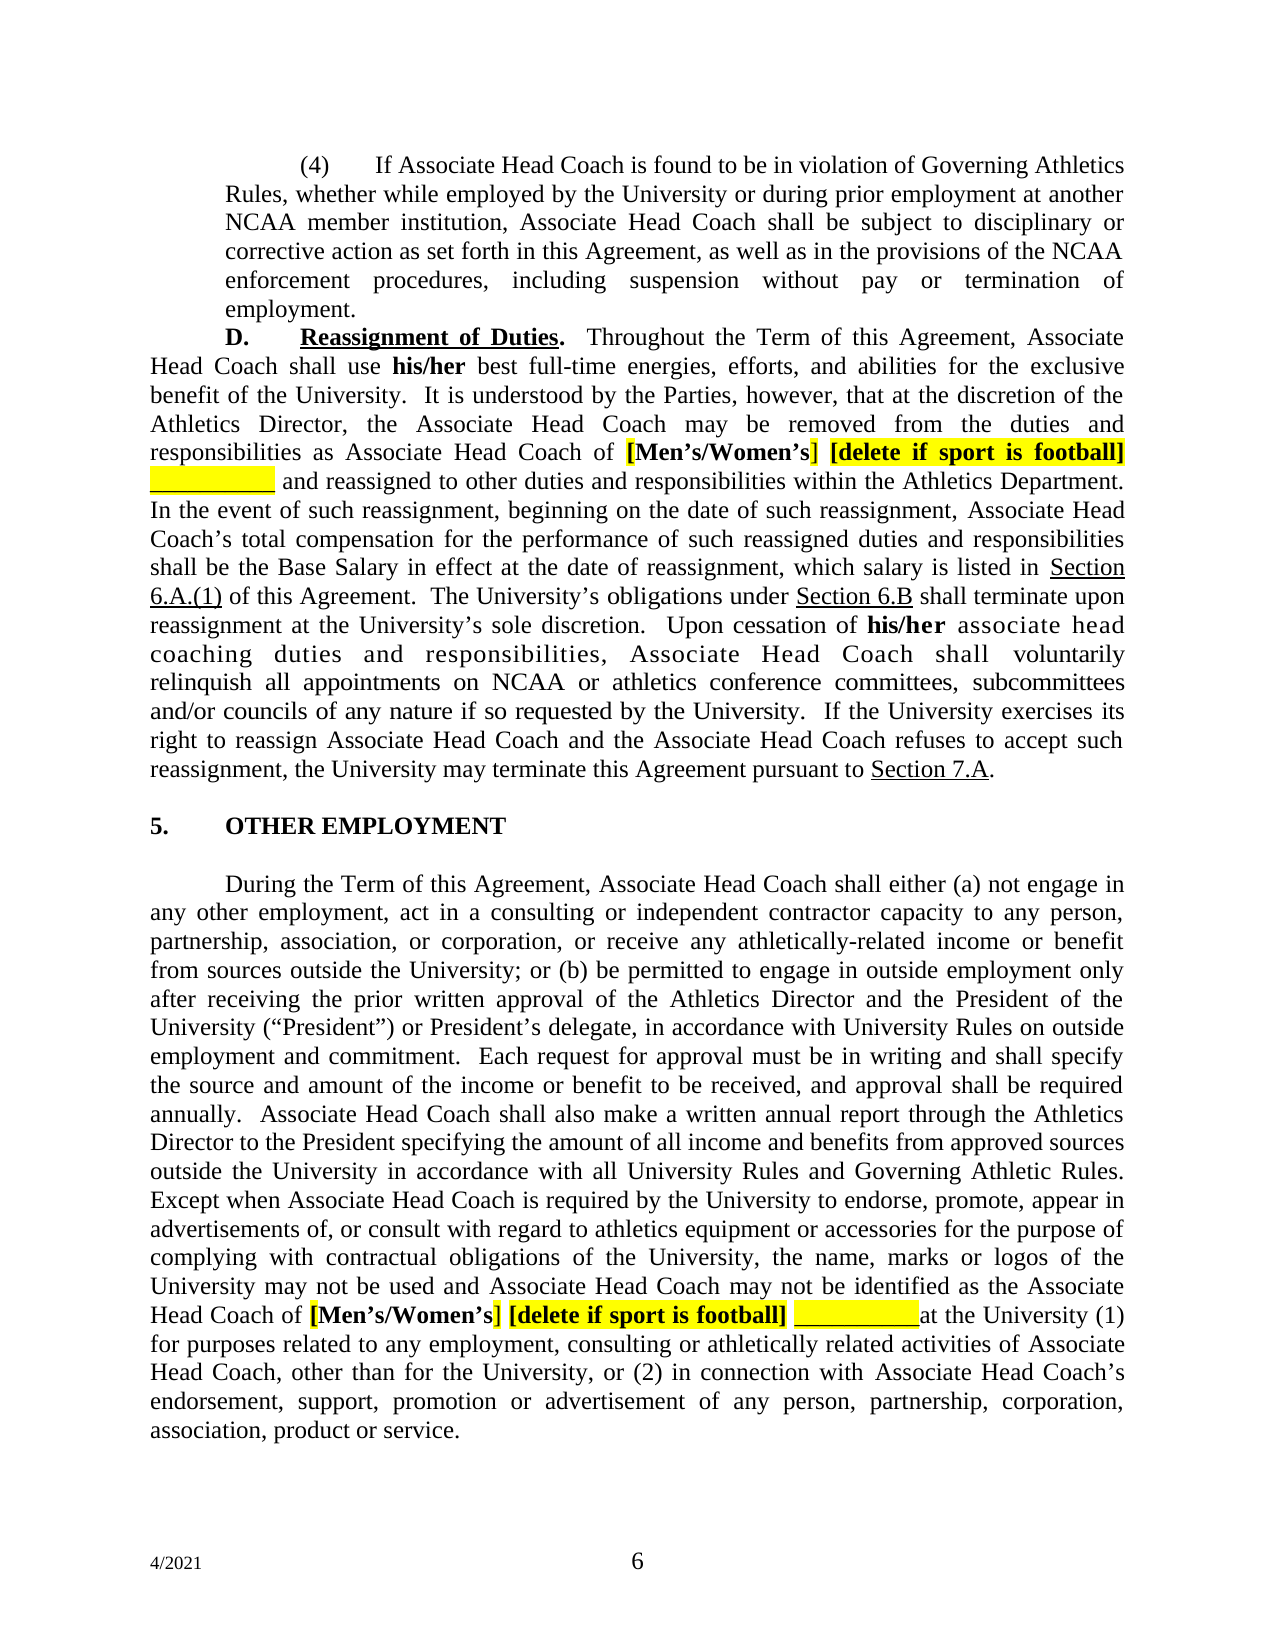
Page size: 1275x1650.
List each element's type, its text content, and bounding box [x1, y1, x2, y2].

text 5. OTHER EMPLOYMENT [150, 811, 1125, 840]
text (4) If Associate Head Coach is found to be in violation of Governing Athletics Rules, whether while employed by the University or during prior employment at another NCAA member institution, Associate Head Coach shall be subject to disciplinary or corrective action as set forth in this Agreement, as well as in the provisions of the NCAA enforcement procedures, including suspension without pay or termination of employment. [225, 150, 1125, 322]
text During the Term of this Agreement, Associate Head Coach shall either (a) not engage in any other employment, act in a consulting or independent contractor capacity to any person, partnership, association, or corporation, or receive any athletically-related income or benefit from sources outside the University; or (b) be permitted to engage in outside employment only after receiving the prior written approval of the Athletics Director and the President of the University (“President”) or President’s delegate, in accordance with University Rules on outside employment and commitment. Each request for approval must be in writing and shall specify the source and amount of the income or benefit to be received, and approval shall be required annually. Associate Head Coach shall also make a written annual report through the Athletics Director to the President specifying the amount of all income and benefits from approved sources outside the University in accordance with all University Rules and Governing Athletic Rules. Except when Associate Head Coach is required by the University to endorse, promote, appear in advertisements of, or consult with regard to athletics equipment or accessories for the purpose of complying with contractual obligations of the University, the name, marks or logos of the University may not be used and Associate Head Coach may not be identified as the Associate Head Coach of [Men’s/Women’s] [delete if sport is football] __________at the University (1) for purposes related to any employment, consulting or athletically related activities of Associate Head Coach, other than for the University, or (2) in connection with Associate Head Coach’s endorsement, support, promotion or advertisement of any person, partnership, corporation, association, product or service. [150, 869, 1125, 1444]
text D. Reassignment of Duties. Throughout the Term of this Agreement, Associate Head Coach shall use his/her best full-time energies, efforts, and abilities for the exclusive benefit of the University. It is understood by the Parties, however, that at the discretion of the Athletics Director, the Associate Head Coach may be removed from the duties and responsibilities as Associate Head Coach of [Men’s/Women’s] [delete if sport is football] __________ and reassigned to other duties and responsibilities within the Athletics Department. In the event of such reassignment, beginning on the date of such reassignment, Associate Head Coach’s total compensation for the performance of such reassigned duties and responsibilities shall be the Base Salary in effect at the date of reassignment, which salary is listed in Section 6.A.(1) of this Agreement. The University’s obligations under Section 6.B shall terminate upon reassignment at the University’s sole discretion. Upon cessation of his/her associate head coaching duties and responsibilities, Associate Head Coach shall voluntarily relinquish all appointments on NCAA or athletics conference committees, subcommittees and/or councils of any nature if so requested by the University. If the University exercises its right to reassign Associate Head Coach and the Associate Head Coach refuses to accept such reassignment, the University may terminate this Agreement pursuant to Section 7.A. [150, 322, 1125, 782]
